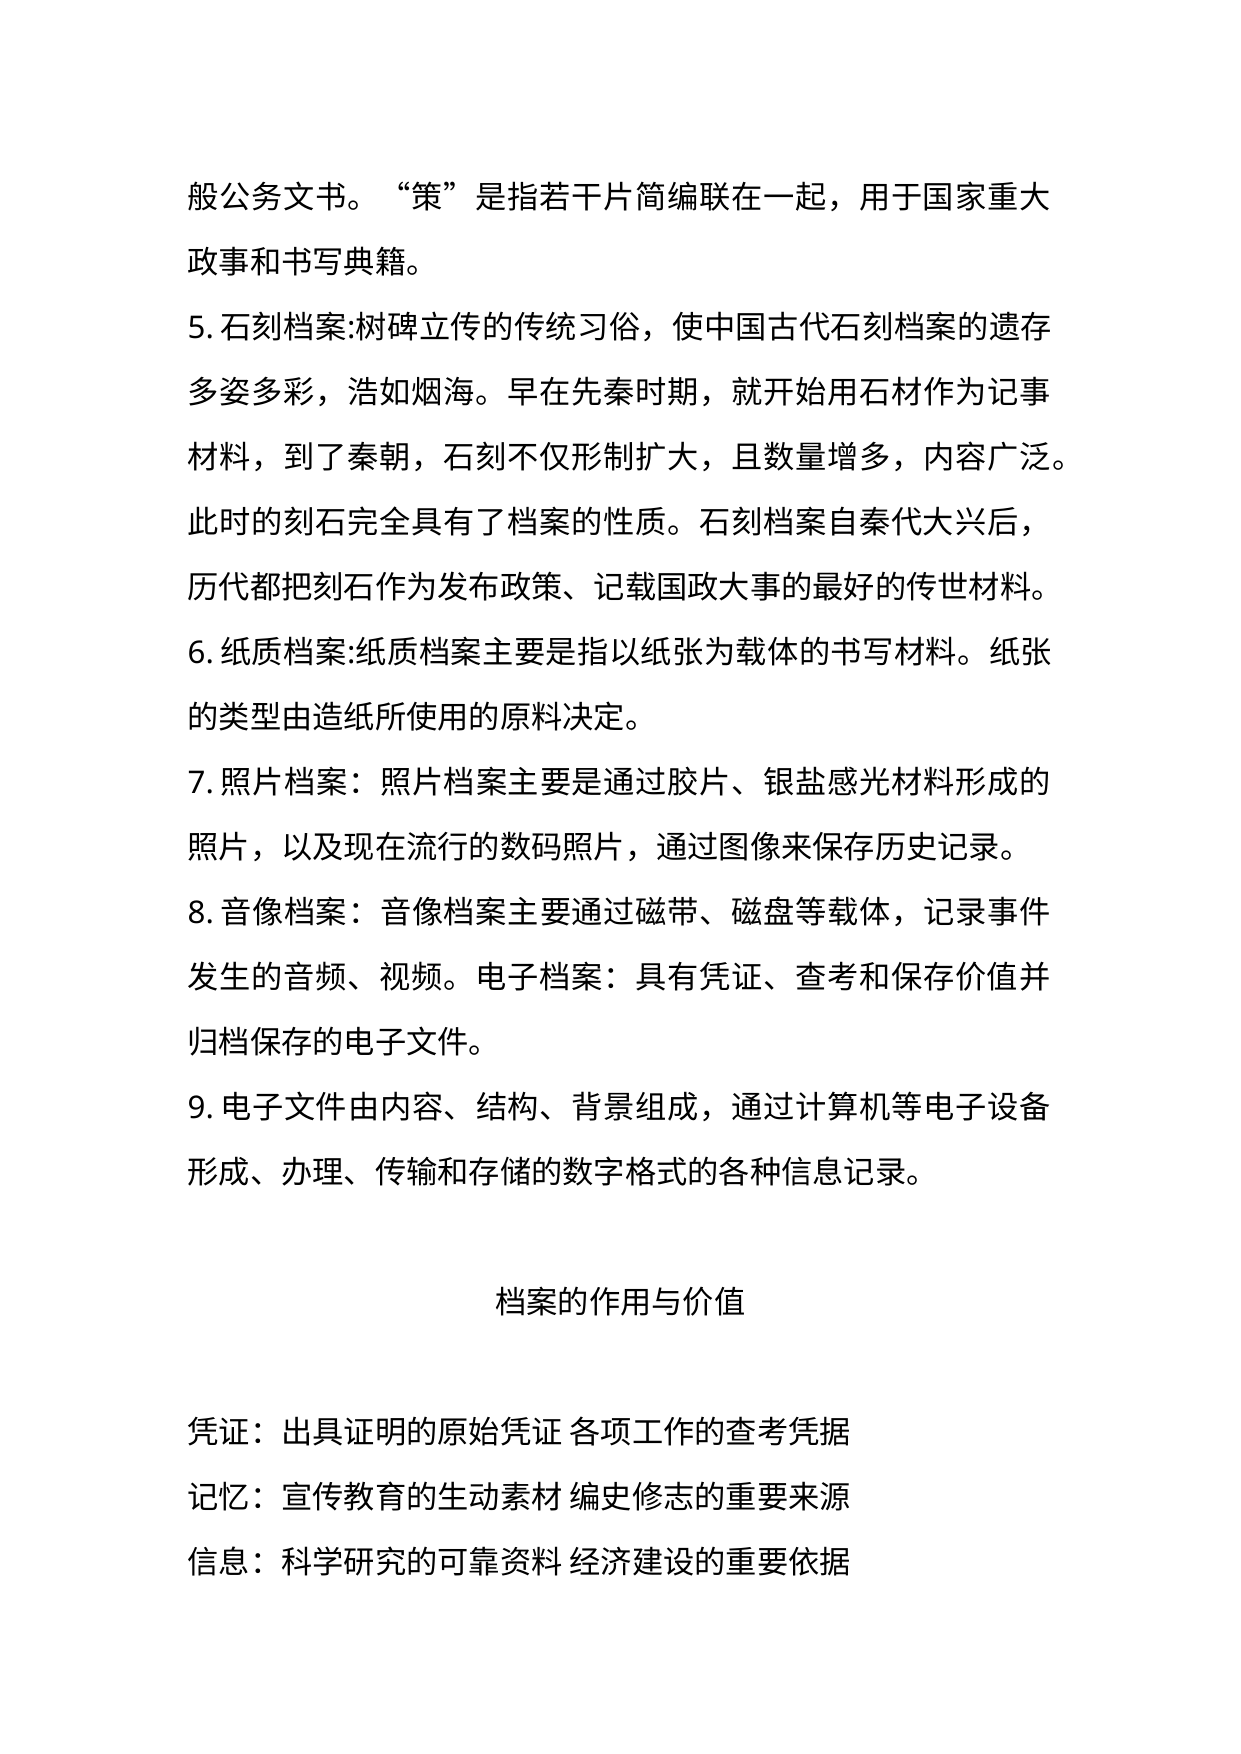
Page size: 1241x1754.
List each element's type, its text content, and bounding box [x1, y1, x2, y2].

list 照片档案：照片档案主要是通过胶片、银盐感光材料形成的照片，以及现在流行的数码照片，通过图像来保存历史记录。 [187, 747, 1053, 877]
list 记忆：宣传教育的生动素材 编史修志的重要来源 [187, 1462, 1053, 1527]
list 电子文件由内容、结构、背景组成，通过计算机等电子设备形成、办理、传输和存储的数字格式的各种信息记录。 [187, 1072, 1053, 1202]
list 档案的作用与价值 [187, 1267, 1053, 1332]
list 信息：科学研究的可靠资料 经济建设的重要依据 [187, 1527, 1053, 1592]
list 石刻档案:树碑立传的传统习俗，使中国古代石刻档案的遗存多姿多彩，浩如烟海。早在先秦时期，就开始用石材作为记事材料，到了秦朝，石刻不仅形制扩大，且数量增多，内容广泛。此时的刻石完全具有了档案的性质。石刻档案自秦代大兴后，历代都把刻石作为发布政策、记载国政大事的最好的传世材料。 [187, 292, 1053, 617]
list 纸质档案:纸质档案主要是指以纸张为载体的书写材料。纸张的类型由造纸所使用的原料决定。 [187, 617, 1053, 747]
list 凭证：出具证明的原始凭证 各项工作的查考凭据 [187, 1397, 1053, 1462]
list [187, 162, 1053, 292]
list 音像档案：音像档案主要通过磁带、磁盘等载体，记录事件发生的音频、视频。电子档案：具有凭证、查考和保存价值并归档保存的电子文件。 [187, 877, 1053, 1072]
